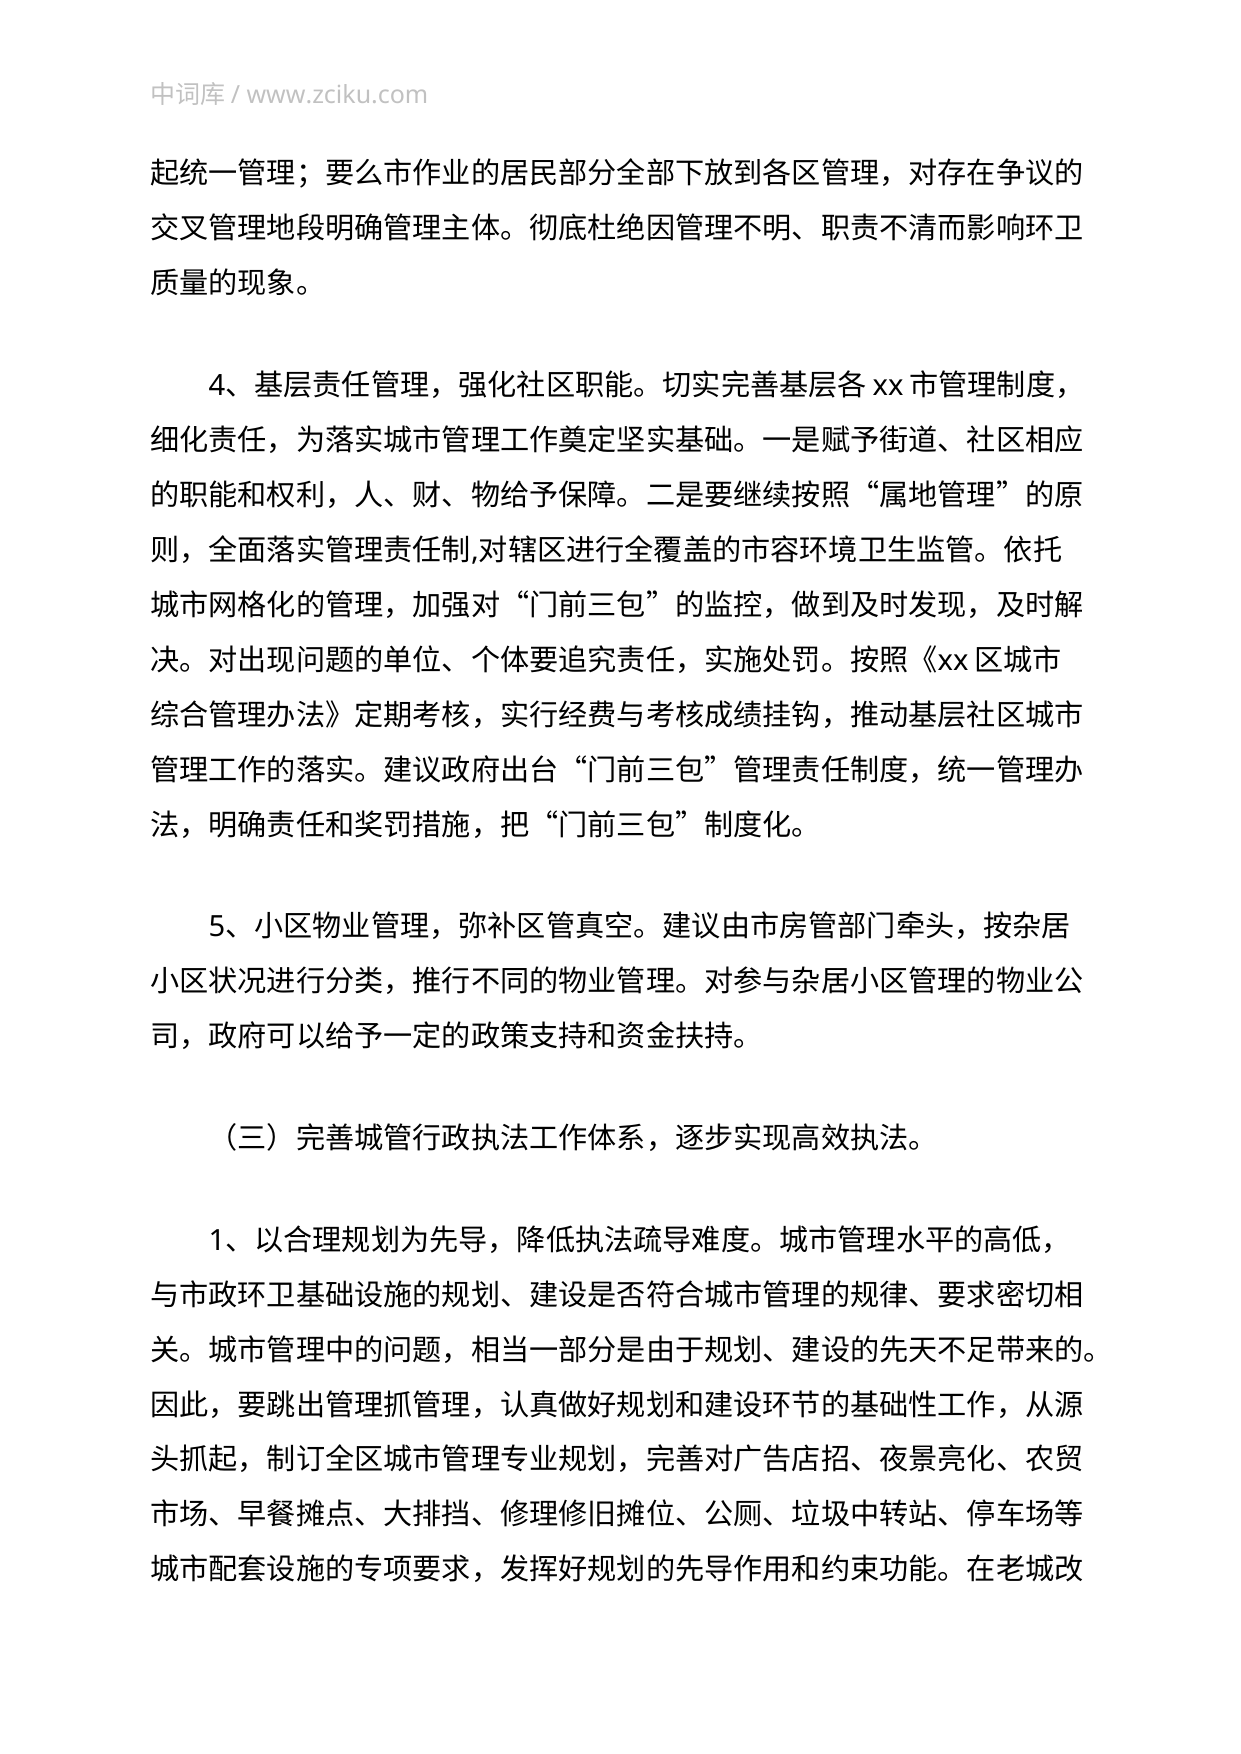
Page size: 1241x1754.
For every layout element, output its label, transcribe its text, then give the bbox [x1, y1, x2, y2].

text （三）完善城管行政执法工作体系，逐步实现高效执法。 [150, 1114, 1090, 1157]
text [150, 150, 1090, 302]
text 5、小区物业管理，弥补区管真空。建议由市房管部门牵头，按杂居小区状况进行分类，推行不同的物业管理。对参与杂居小区管理的物业公司，政府可以给予一定的政策支持和资金扶持。 [150, 903, 1090, 1055]
text 4、基层责任管理，强化社区职能。切实完善基层各xx市管理制度，细化责任，为落实城市管理工作奠定坚实基础。一是赋予街道、社区相应的职能和权利，人、财、物给予保障。二是要继续按照“属地管理”的原则，全面落实管理责任制,对辖区进行全覆盖的市容环境卫生监管。依托城市网格化的管理，加强对“门前三包”的监控，做到及时发现，及时解决。对出现问题的单位、个体要追究责任，实施处罚。按照《xx区城市综合管理办法》定期考核，实行经费与考核成绩挂钩，推动基层社区城市管理工作的落实。建议政府出台“门前三包”管理责任制度，统一管理办法，明确责任和奖罚措施，把“门前三包”制度化。 [150, 362, 1090, 843]
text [150, 1216, 1090, 1588]
